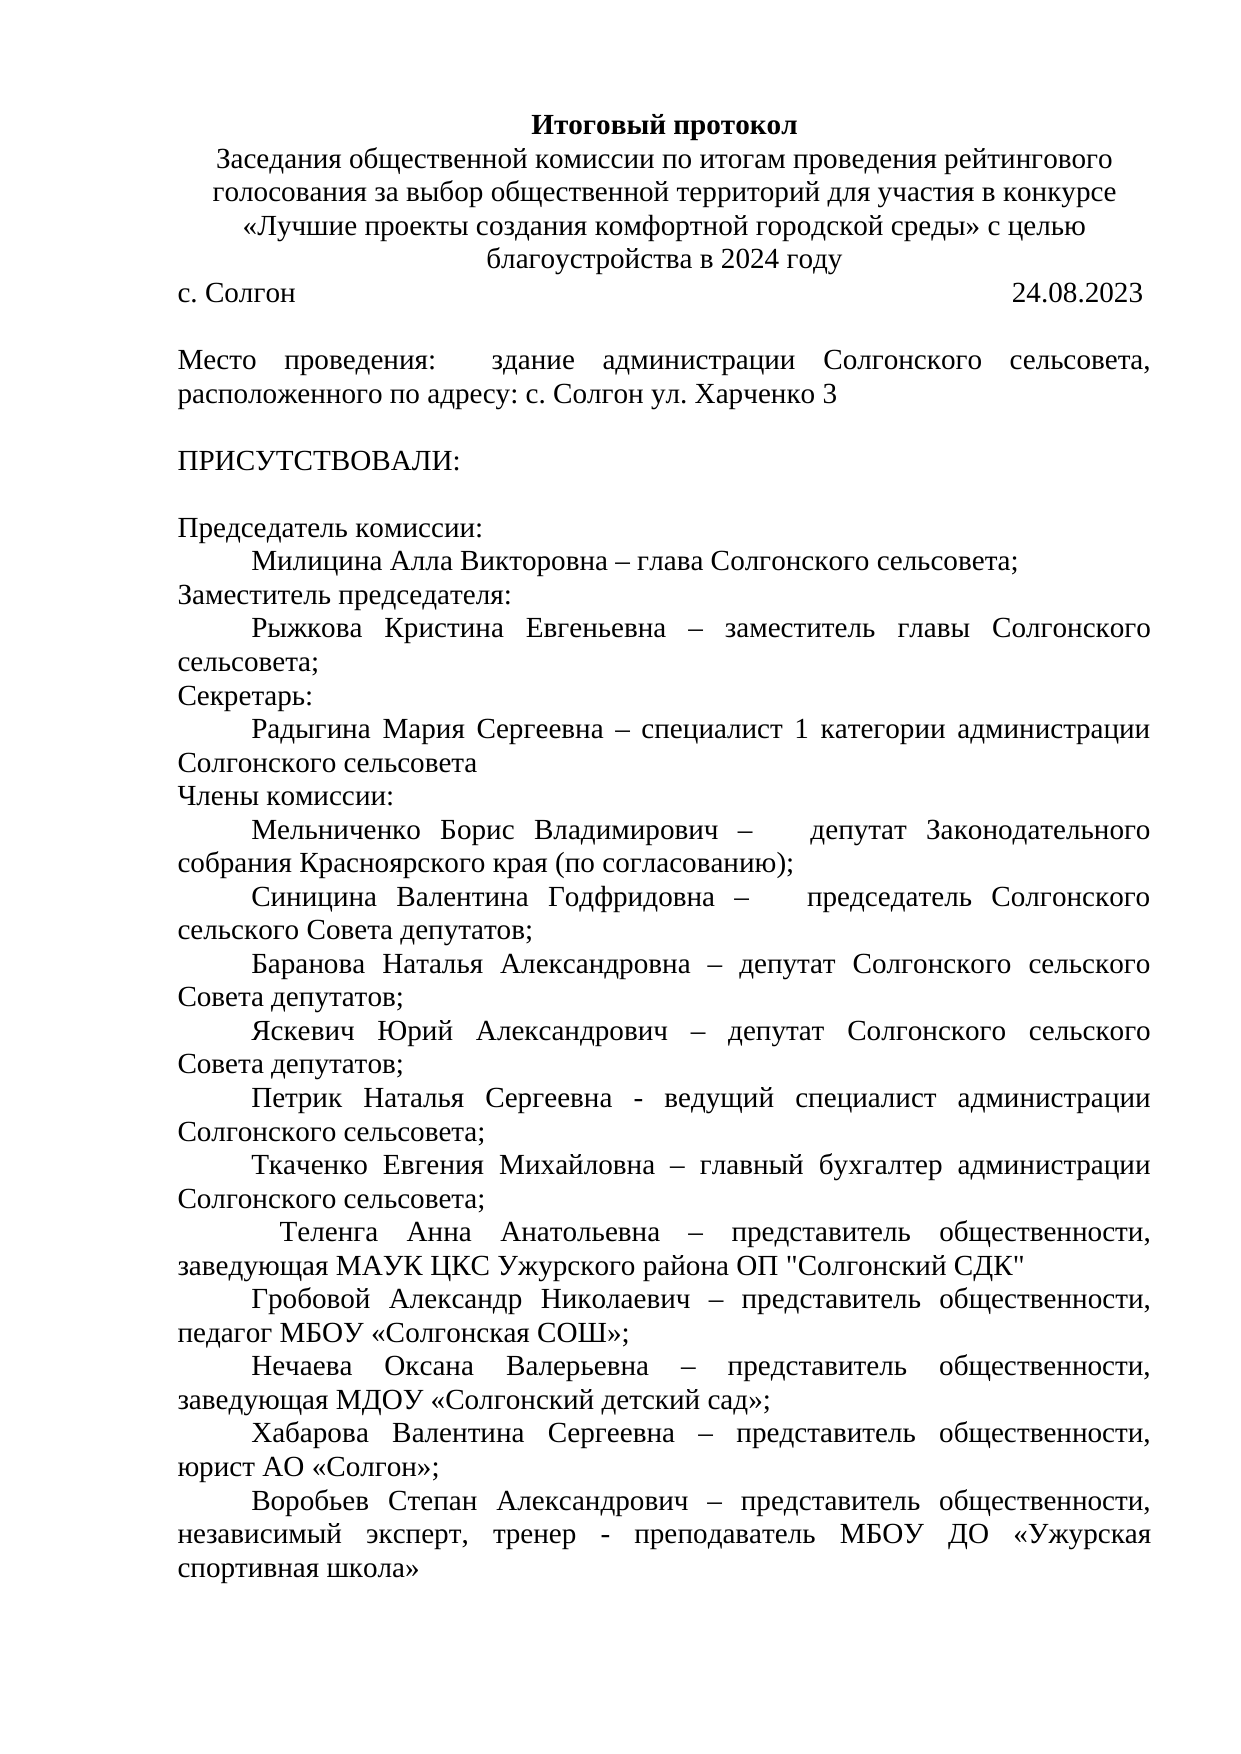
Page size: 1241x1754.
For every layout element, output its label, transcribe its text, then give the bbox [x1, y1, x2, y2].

text ПРИСУТСТВОВАЛИ: [177, 443, 1152, 476]
text Милицина Алла Викторовна – глава Солгонского сельсовета; [177, 543, 1152, 577]
text Баранова Наталья Александровна – депутат Солгонского сельского Совета депутатов; [177, 946, 1152, 1013]
text Секретарь: [177, 678, 1152, 711]
text Председатель комиссии: [177, 510, 1152, 543]
text Мельниченко Борис Владимирович – депутат Законодательного собрания Красноярского края (по согласованию); [177, 812, 1152, 879]
text Синицина Валентина Годфридовна – председатель Солгонского сельского Совета депутатов; [177, 879, 1152, 946]
text Члены комиссии: [177, 778, 1152, 812]
text Итоговый протокол [177, 107, 1152, 141]
text Заседания общественной комиссии по итогам проведения рейтингового голосования за выбор общественной территорий для участия в конкурсе «Лучшие проекты создания комфортной городской среды» с целью благоустройства в 2024 году [177, 141, 1152, 275]
text с. Солгон 24.08.2023 [177, 275, 1152, 309]
text Воробьев Степан Александрович – представитель общественности, независимый эксперт, тренер - преподаватель МБОУ ДО «Ужурская спортивная школа» [177, 1483, 1152, 1583]
text Рыжкова Кристина Евгеньевна – заместитель главы Солгонского сельсовета; [177, 611, 1152, 678]
text Петрик Наталья Сергеевна - ведущий специалист администрации Солгонского сельсовета; [177, 1080, 1152, 1147]
text Ткаченко Евгения Михайловна – главный бухгалтер администрации Солгонского сельсовета; [177, 1147, 1152, 1214]
text Гробовой Александр Николаевич – представитель общественности, педагог МБОУ «Солгонская СОШ»; [177, 1281, 1152, 1348]
text Нечаева Оксана Валерьевна – представитель общественности, заведующая МДОУ «Солгонский детский сад»; [177, 1348, 1152, 1416]
text Заместитель председателя: [177, 577, 1152, 611]
text Хабарова Валентина Сергеевна – представитель общественности, юрист АО «Солгон»; [177, 1416, 1152, 1483]
text Радыгина Мария Сергеевна – специалист 1 категории администрации Солгонского сельсовета [177, 711, 1152, 778]
text Теленга Анна Анатольевна – представитель общественности, заведующая МАУК ЦКС Ужурского района ОП "Солгонский СДК" [177, 1214, 1152, 1281]
text Яскевич Юрий Александрович – депутат Солгонского сельского Совета депутатов; [177, 1013, 1152, 1080]
text Место проведения: здание администрации Солгонского сельсовета, расположенного по адресу: с. Солгон ул. Харченко 3 [177, 342, 1152, 409]
